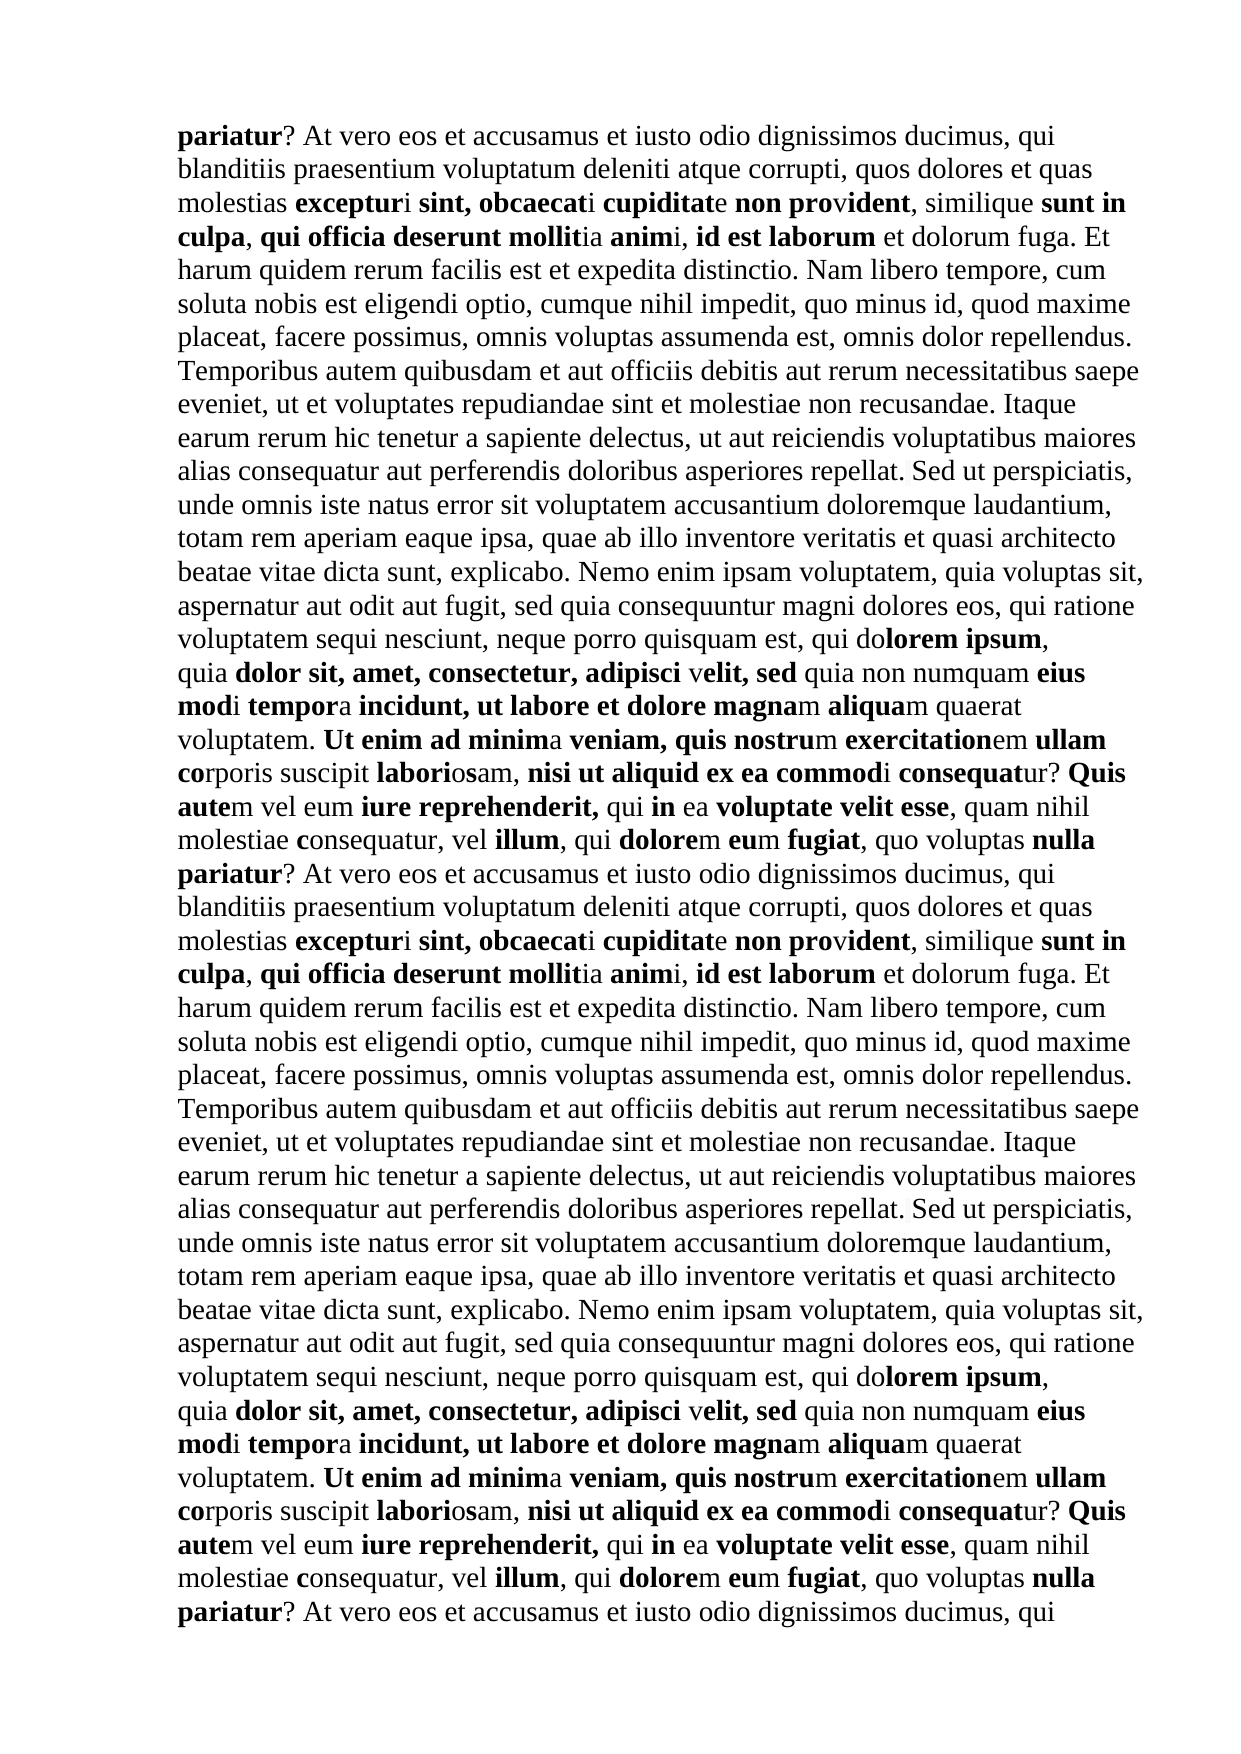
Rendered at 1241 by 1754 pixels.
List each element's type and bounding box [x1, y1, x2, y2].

text [177, 118, 1152, 1627]
